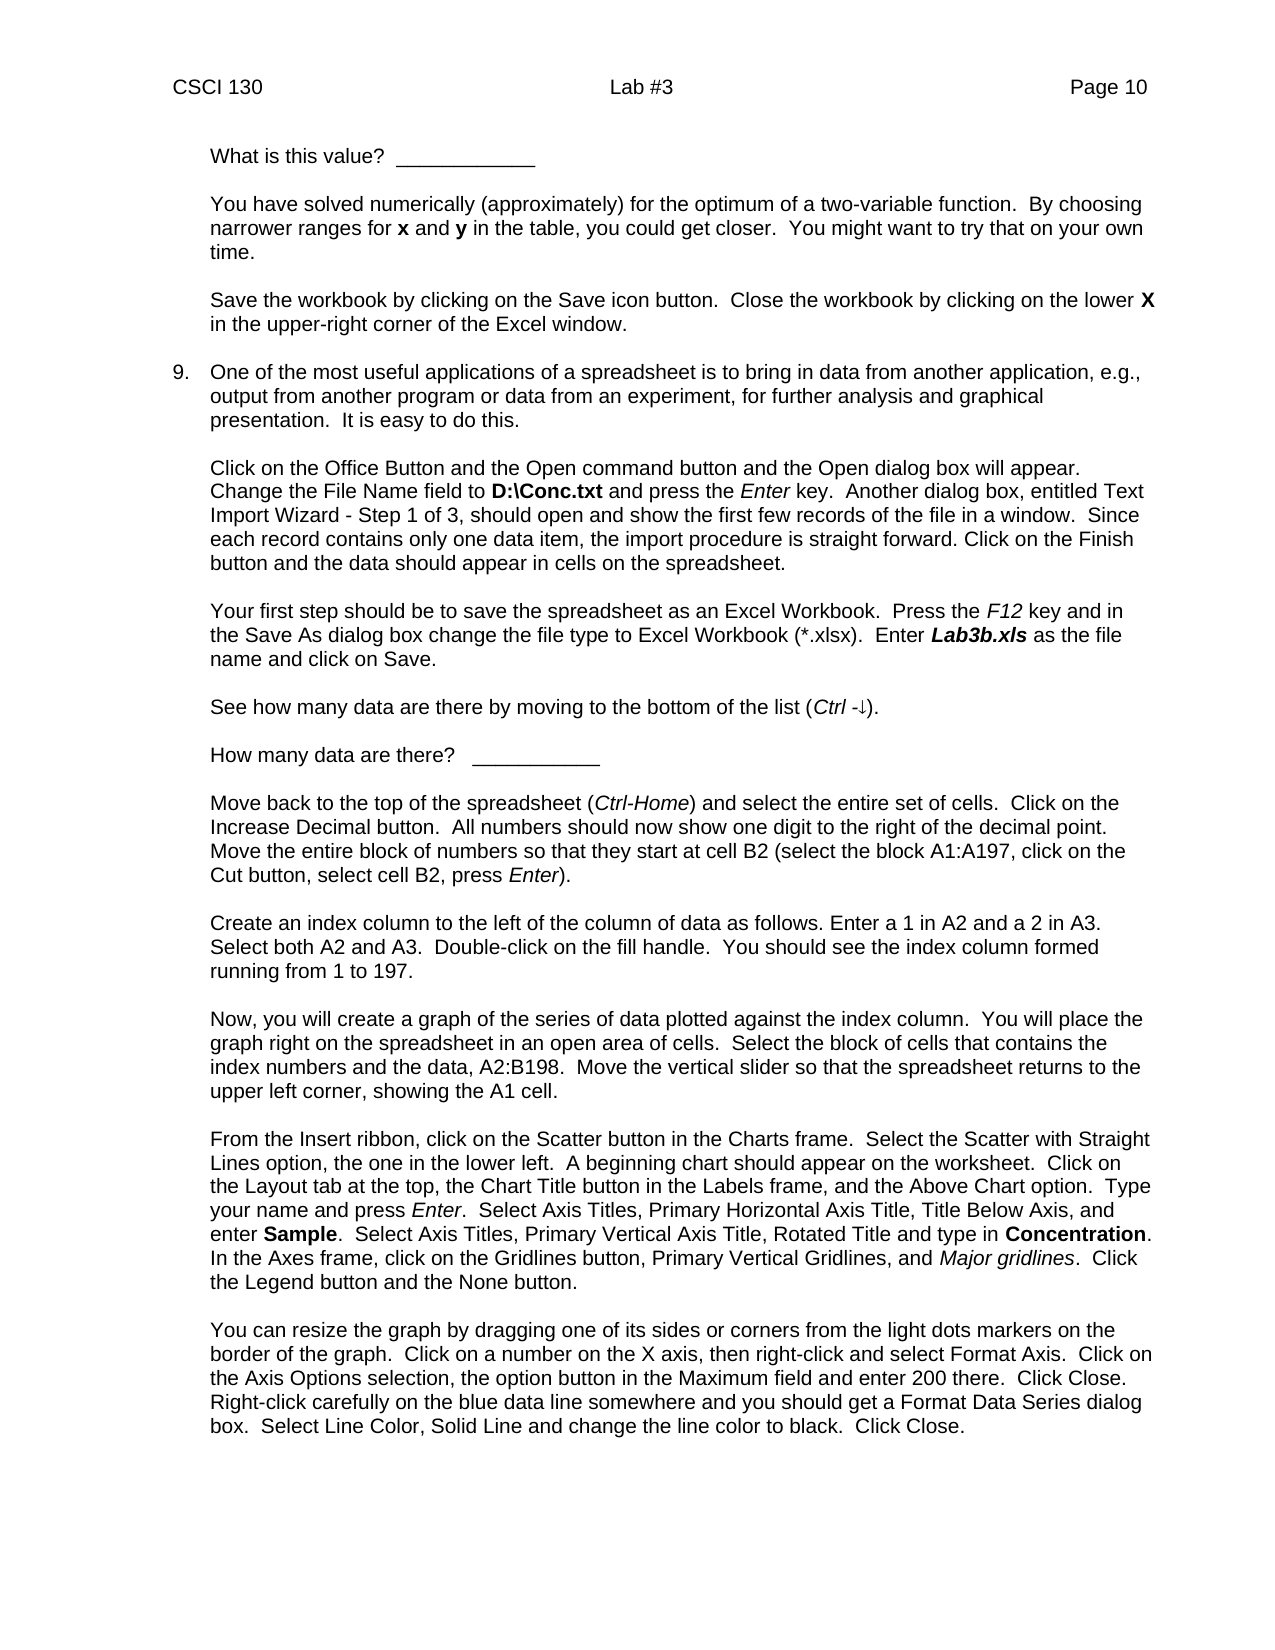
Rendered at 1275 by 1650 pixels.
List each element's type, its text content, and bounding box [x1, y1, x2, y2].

text 9. One of the most useful applications of a spreadsheet is to bring in data from another application, e.g., output from another program or data from an experiment, for further analysis and graphical presentation. It is easy to do this. [172, 359, 1155, 431]
text Move back to the top of the spreadsheet (Ctrl-Home) and select the entire set of cells. Click on the Increase Decimal button. All numbers should now show one digit to the right of the decimal point. Move the entire block of numbers so that they start at cell B2 (select the block A1:A197, click on the Cut button, select cell B2, press Enter). [172, 791, 1155, 887]
text Now, you will create a graph of the series of data plotted against the index column. You will place the graph right on the spreadsheet in an open area of cells. Select the block of cells that contains the index numbers and the data, A2:B198. Move the vertical slider so that the spreadsheet returns to the upper left corner, showing the A1 cell. [172, 1007, 1155, 1102]
text How many data are there? ___________ [172, 743, 1155, 767]
text You have solved numerically (approximately) for the optimum of a two-variable function. By choosing narrower ranges for x and y in the table, you could get closer. You might want to try that on your own time. [172, 192, 1155, 264]
text From the Insert ribbon, click on the Scatter button in the Charts frame. Select the Scatter with Straight Lines option, the one in the lower left. A beginning chart should appear on the worksheet. Click on the Layout tab at the top, the Chart Title button in the Labels frame, and the Above Chart option. Type your name and press Enter. Select Axis Titles, Primary Horizontal Axis Title, Title Below Axis, and enter Sample. Select Axis Titles, Primary Vertical Axis Title, Rotated Title and type in Concentration. In the Axes frame, click on the Gridlines button, Primary Vertical Gridlines, and Major gridlines. Click the Legend button and the None button. [172, 1126, 1155, 1294]
text You can resize the graph by dragging one of its sides or corners from the light dots markers on the border of the graph. Click on a number on the X axis, then right-click and select Format Axis. Click on the Axis Options selection, the option button in the Maximum field and enter 200 there. Click Close. Right-click carefully on the blue data line somewhere and you should get a Format Data Series dialog box. Select Line Color, Solid Line and change the line color to black. Click Close. [210, 1318, 1155, 1438]
text See how many data are there by moving to the bottom of the list (Ctrl -). [172, 695, 1155, 719]
text Create an index column to the left of the column of data as follows. Enter a 1 in A2 and a 2 in A3. Select both A2 and A3. Double-click on the fill handle. You should see the index column formed running from 1 to 197. [172, 911, 1155, 983]
text Your first step should be to save the spreadsheet as an Excel Workbook. Press the F12 key and in the Save As dialog box change the file type to Excel Workbook (*.xlsx). Enter Lab3b.xls as the file name and click on Save. [172, 599, 1155, 671]
text Click on the Office Button and the Open command button and the Open dialog box will appear. Change the File Name field to D:\Conc.txt and press the Enter key. Another dialog box, entitled Text Import Wizard - Step 1 of 3, should open and show the first few records of the file in a window. Since each record contains only one data item, the import procedure is straight forward. Click on the Finish button and the data should appear in cells on the spreadsheet. [172, 455, 1155, 575]
text Save the workbook by clicking on the Save icon button. Close the workbook by clicking on the lower X in the upper-right corner of the Excel window. [172, 288, 1155, 336]
text What is this value? ____________ [172, 144, 1155, 168]
